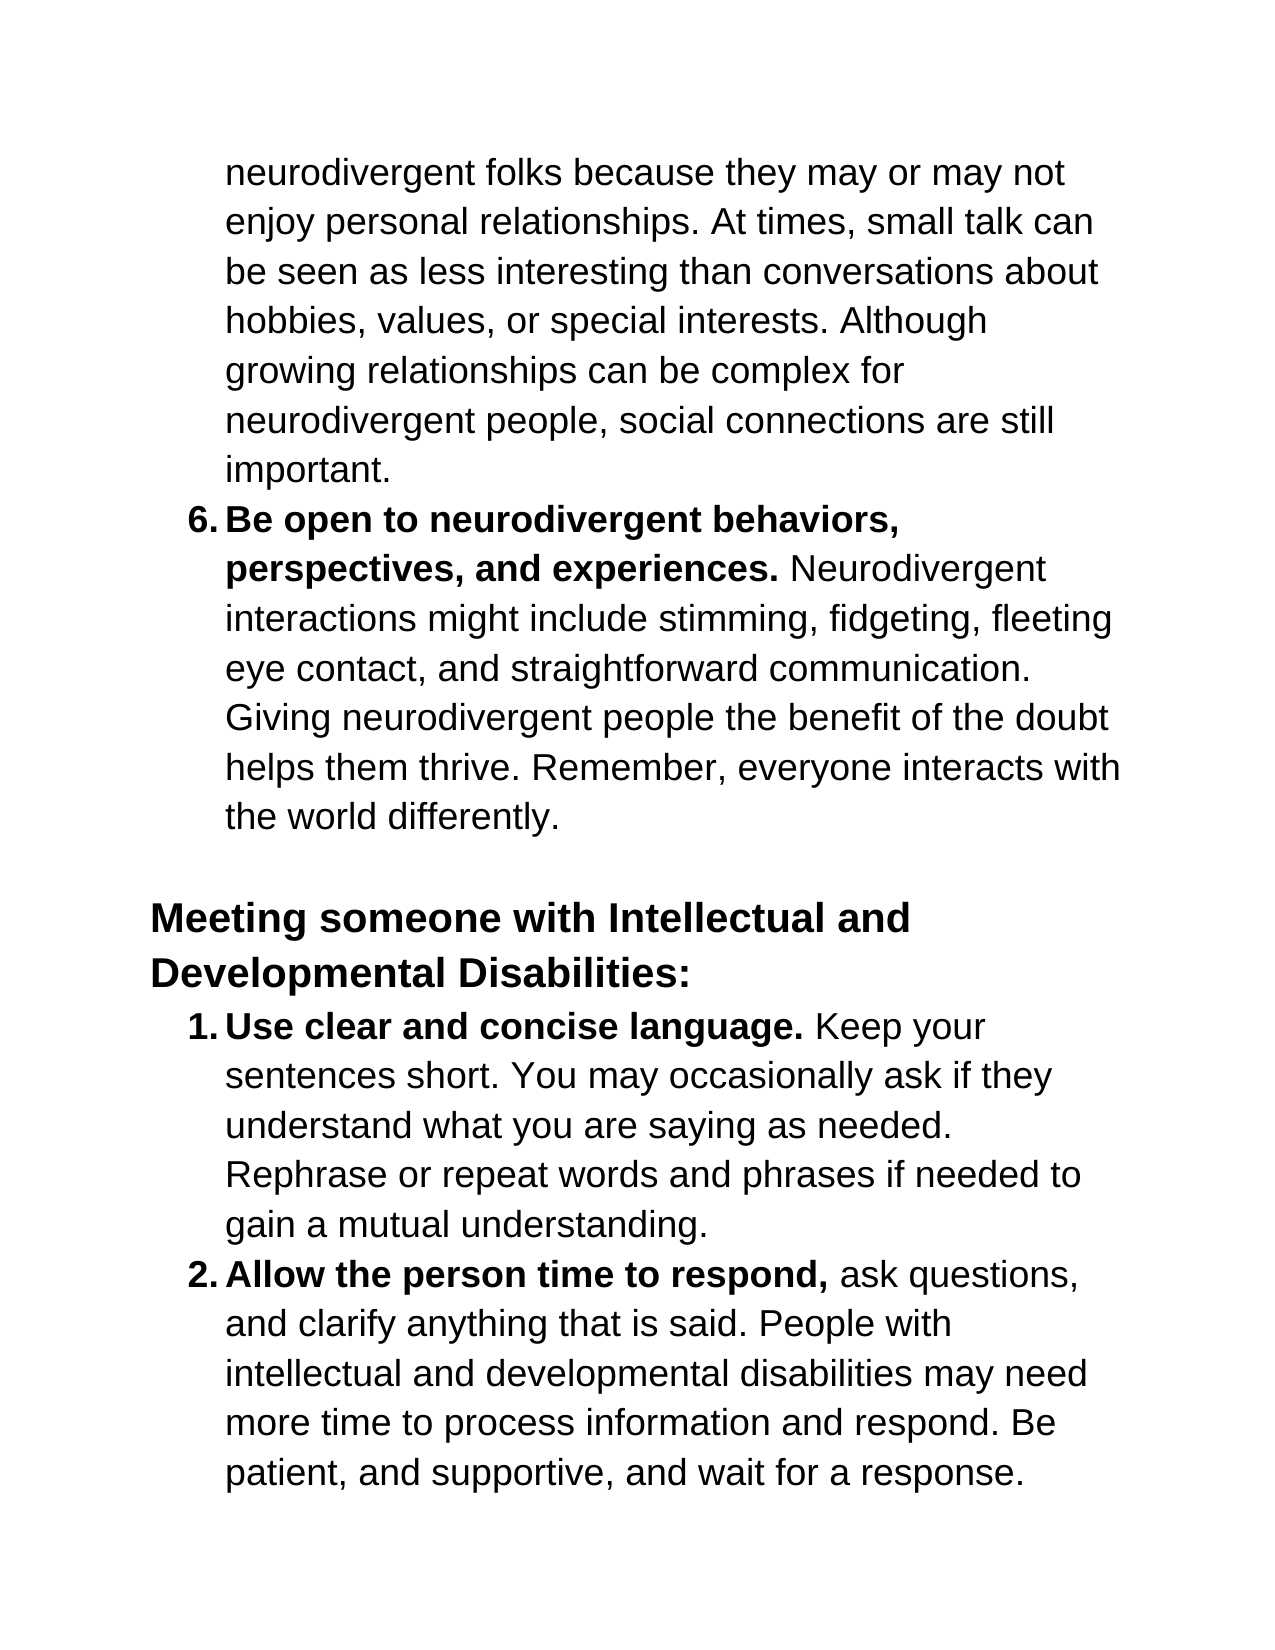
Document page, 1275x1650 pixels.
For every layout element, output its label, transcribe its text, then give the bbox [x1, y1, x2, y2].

text Meeting someone with Intellectual and Developmental Disabilities: [150, 894, 1125, 997]
list Use clear and concise language. Keep your sentences short. You may occasionally ask if they understand what you are saying as needed. Rephrase or repeat words and phrases if needed to gain a mutual understanding. [187, 1004, 1125, 1245]
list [187, 150, 1125, 491]
list Allow the person time to respond, ask questions, and clarify anything that is said. People with intellectual and developmental disabilities may need more time to process information and respond. Be patient, and supportive, and wait for a response. [187, 1252, 1125, 1493]
list Be open to neurodivergent behaviors, perspectives, and experiences. Neurodivergent interactions might include stimming, fidgeting, fleeting eye contact, and straightforward communication. Giving neurodivergent people the benefit of the doubt helps them thrive. Remember, everyone interacts with the world differently. [187, 497, 1125, 838]
